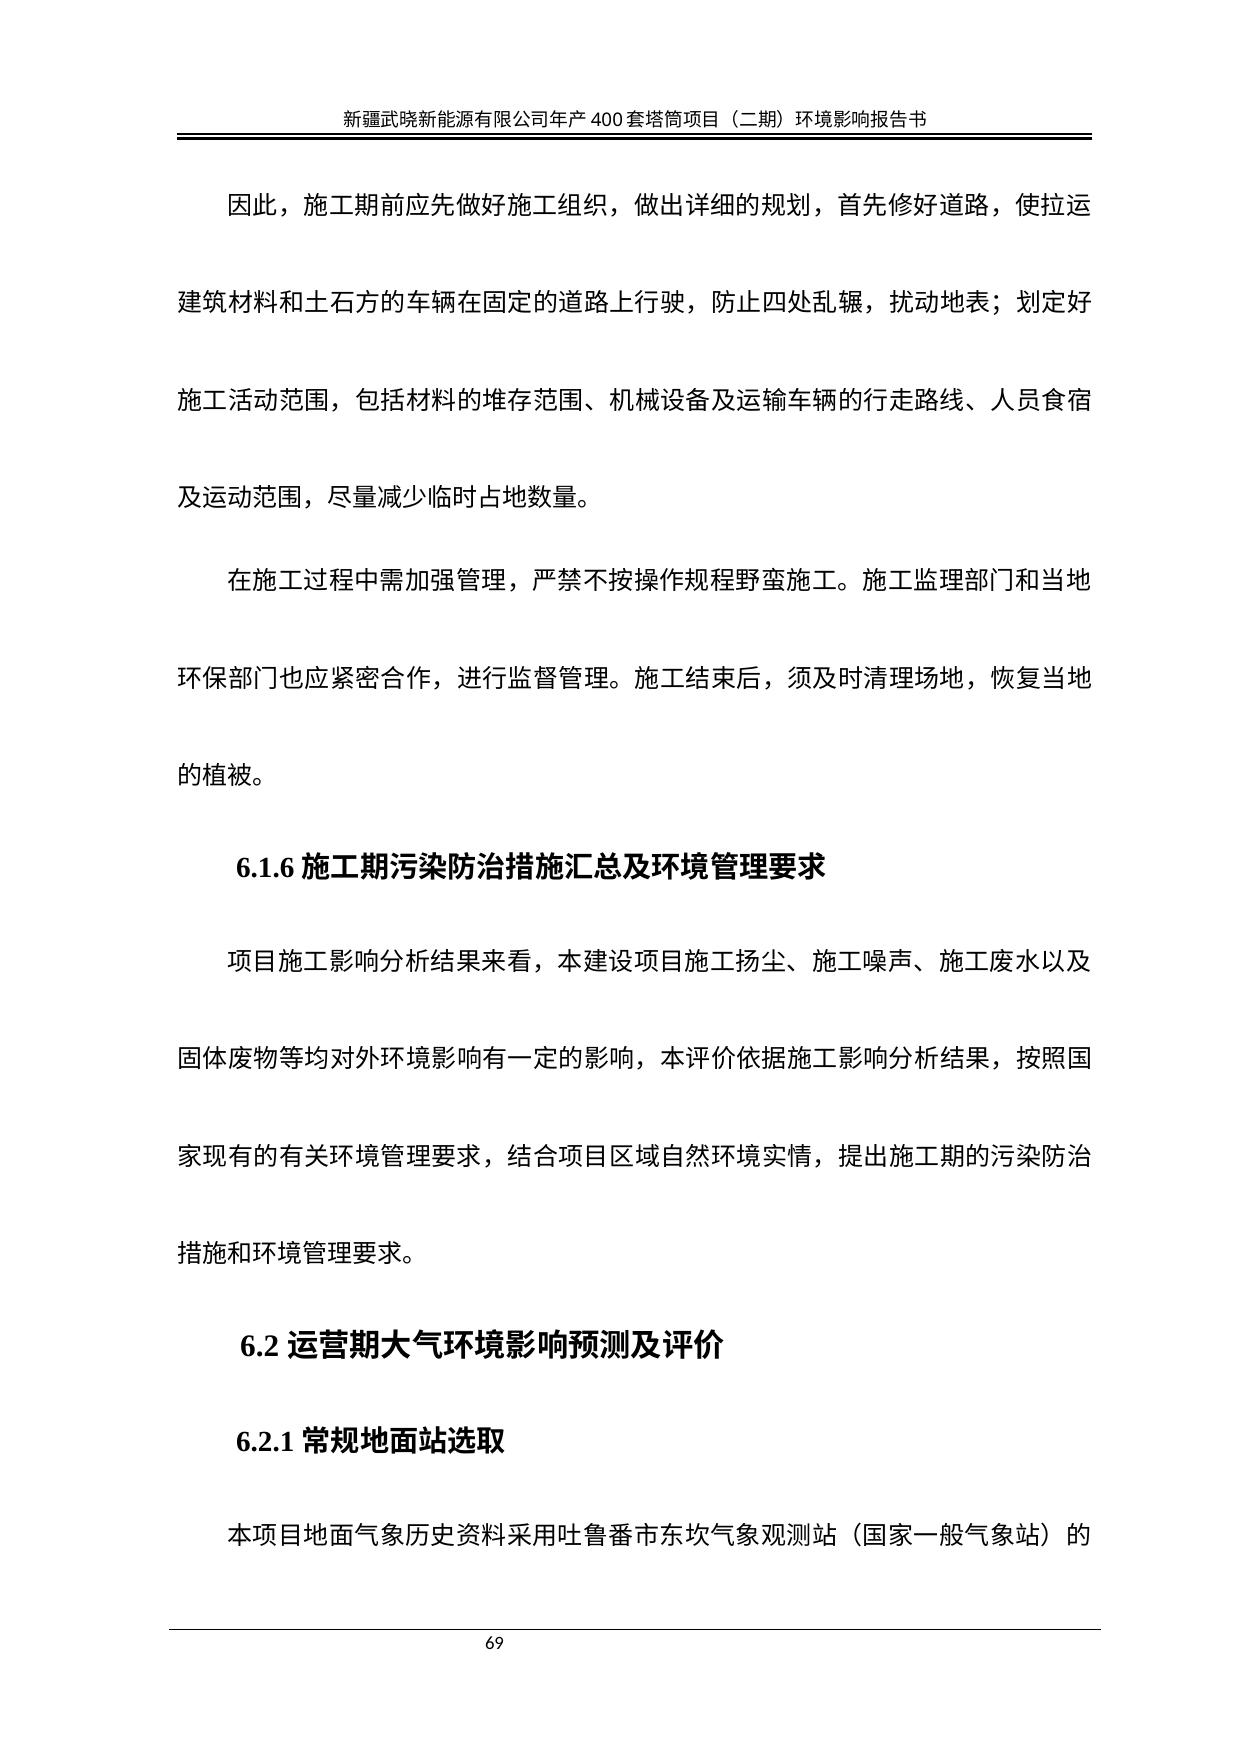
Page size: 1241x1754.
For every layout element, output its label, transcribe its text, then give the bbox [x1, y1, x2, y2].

text 因此，施工期前应先做好施工组织，做出详细的规划，首先修好道路，使拉运建筑材料和土石方的车辆在固定的道路上行驶，防止四处乱辗，扰动地表；划定好施工活动范围，包括材料的堆存范围、机械设备及运输车辆的行走路线、人员食宿及运动范围，尽量减少临时占地数量。 [177, 171, 1092, 528]
subtitle 6.1.6 施工期污染防治措施汇总及环境管理要求 [177, 833, 1092, 898]
text 项目施工影响分析结果来看，本建设项目施工扬尘、施工噪声、施工废水以及固体废物等均对外环境影响有一定的影响，本评价依据施工影响分析结果，按照国家现有的有关环境管理要求，结合项目区域自然环境实情，提出施工期的污染防治措施和环境管理要求。 [177, 927, 1092, 1284]
subtitle 6.2.1 常规地面站选取 [177, 1406, 1092, 1471]
text 在施工过程中需加强管理，严禁不按操作规程野蛮施工。施工监理部门和当地环保部门也应紧密合作，进行监督管理。施工结束后，须及时清理场地，恢复当地的植被。 [177, 546, 1092, 806]
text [177, 1501, 1092, 1566]
subtitle 6.2 运营期大气环境影响预测及评价 [177, 1311, 1092, 1376]
